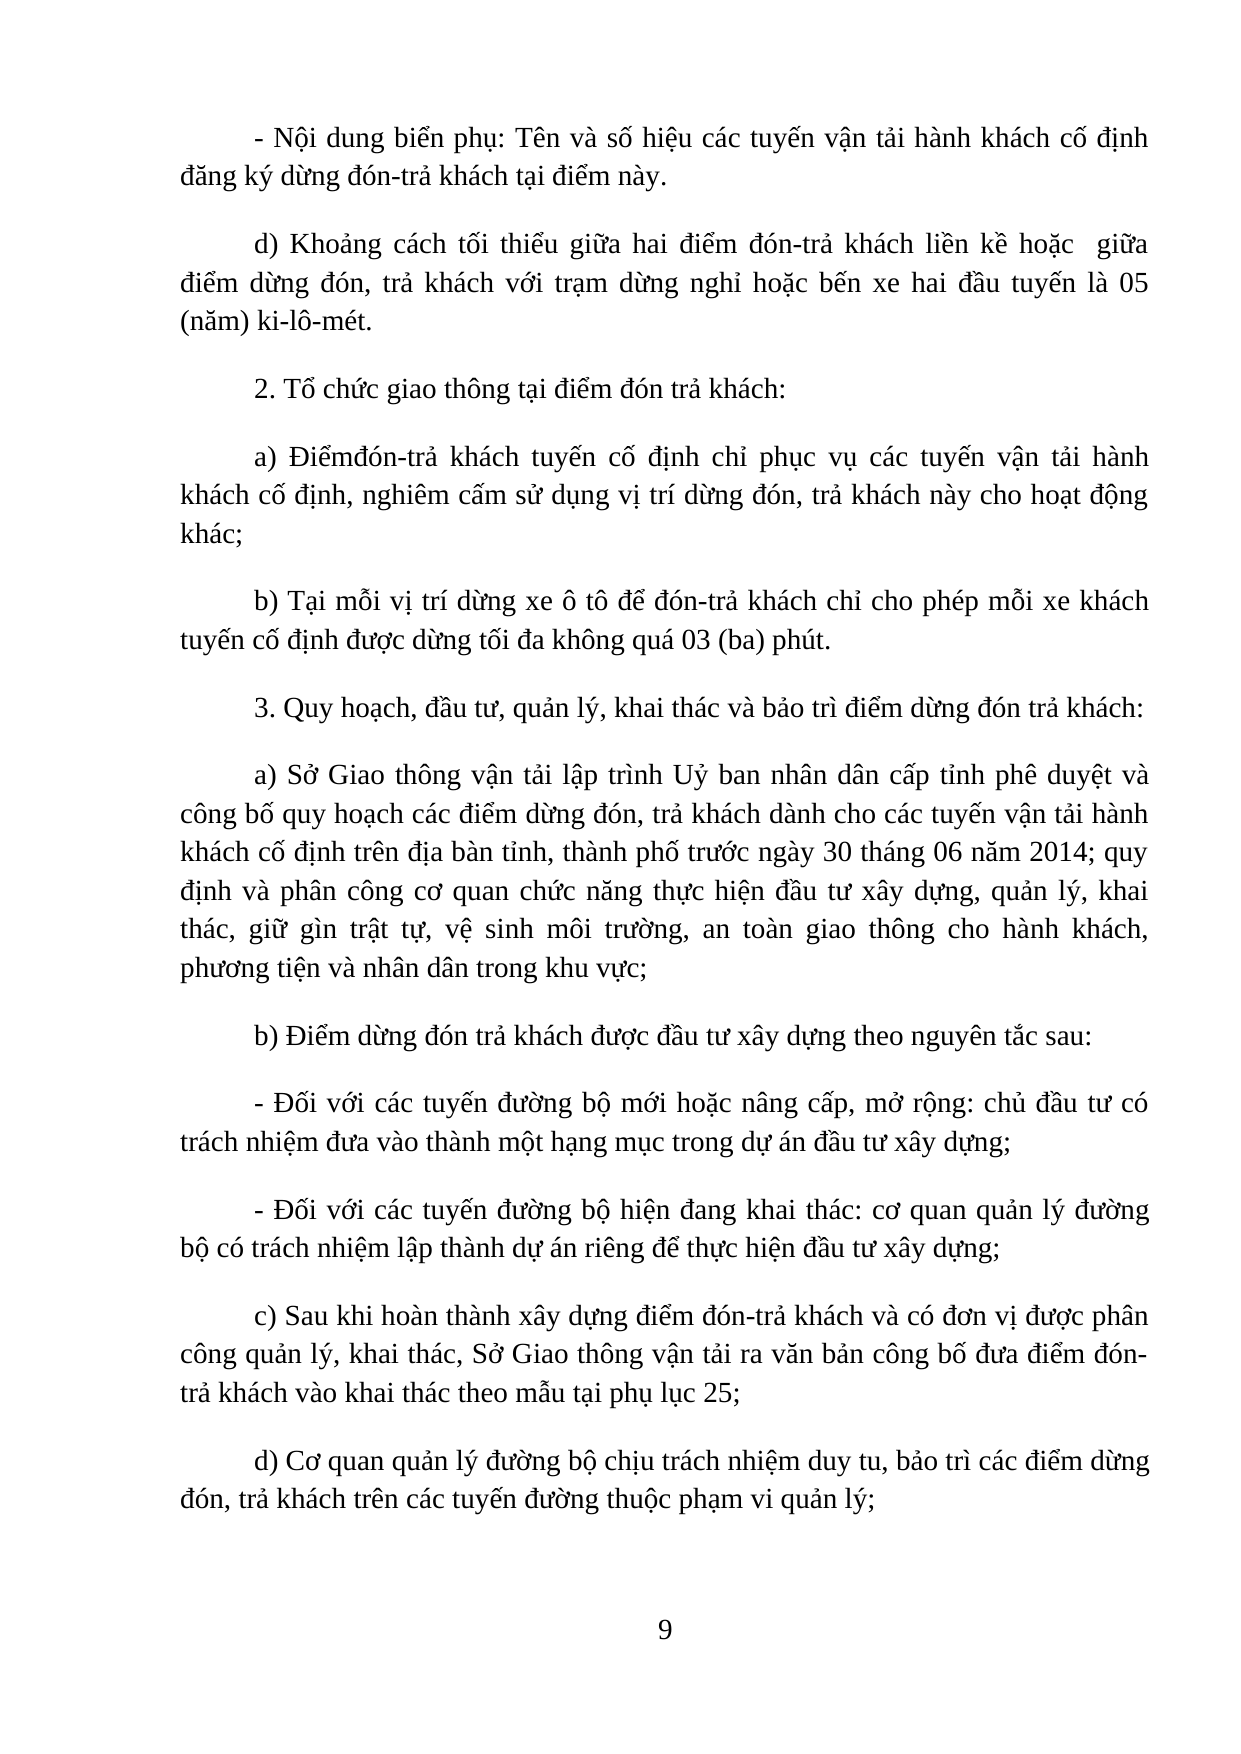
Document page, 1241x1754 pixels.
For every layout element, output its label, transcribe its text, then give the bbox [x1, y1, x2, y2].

text c) Sau khi hoàn thành xây dựng điểm đón-trả khách và có đơn vị được phân công quản lý, khai thác, Sở Giao thông vận tải ra văn bản công bố đưa điểm đón-trả khách vào khai thác theo mẫu tại phụ lục 25; [180, 1298, 1150, 1409]
text 3. Quy hoạch, đầu tư, quản lý, khai thác và bảo trì điểm dừng đón trả khách: [180, 690, 1150, 723]
text a) Sở Giao thông vận tải lập trình Uỷ ban nhân dân cấp tỉnh phê duyệt và công bố quy hoạch các điểm dừng đón, trả khách dành cho các tuyến vận tải hành khách cố định trên địa bàn tỉnh, thành phố trước ngày 30 tháng 06 năm 2014; quy định và phân công cơ quan chức năng thực hiện đầu tư xây dựng, quản lý, khai thác, giữ gìn trật tự, vệ sinh môi trường, an toàn giao thông cho hành khách, phương tiện và nhân dân trong khu vực; [180, 757, 1150, 984]
text - Nội dung biển phụ: Tên và số hiệu các tuyến vận tải hành khách cố định đăng ký dừng đón-trả khách tại điểm này. [180, 120, 1150, 192]
text d) Cơ quan quản lý đường bộ chịu trách nhiệm duy tu, bảo trì các điểm dừng đón, trả khách trên các tuyến đường thuộc phạm vi quản lý; [180, 1443, 1150, 1515]
text 2. Tổ chức giao thông tại điểm đón trả khách: [180, 371, 1150, 404]
text - Đối với các tuyến đường bộ mới hoặc nâng cấp, mở rộng: chủ đầu tư có trách nhiệm đưa vào thành một hạng mục trong dự án đầu tư xây dựng; [180, 1086, 1150, 1158]
text b) Điểm dừng đón trả khách được đầu tư xây dựng theo nguyên tắc sau: [180, 1018, 1150, 1051]
text d) Khoảng cách tối thiểu giữa hai điểm đón-trả khách liền kề hoặc giữa điểm dừng đón, trả khách với trạm dừng nghỉ hoặc bến xe hai đầu tuyến là 05 (năm) ki-lô-mét. [180, 226, 1150, 337]
text a) Điểmđón-trả khách tuyến cố định chỉ phục vụ các tuyến vận tải hành khách cố định, nghiêm cấm sử dụng vị trí dừng đón, trả khách này cho hoạt động khác; [180, 439, 1150, 549]
text - Đối với các tuyến đường bộ hiện đang khai thác: cơ quan quản lý đường bộ có trách nhiệm lập thành dự án riêng để thực hiện đầu tư xây dựng; [180, 1192, 1150, 1264]
text b) Tại mỗi vị trí dừng xe ô tô để đón-trả khách chỉ cho phép mỗi xe khách tuyến cố định được dừng tối đa không quá 03 (ba) phút. [180, 583, 1150, 656]
